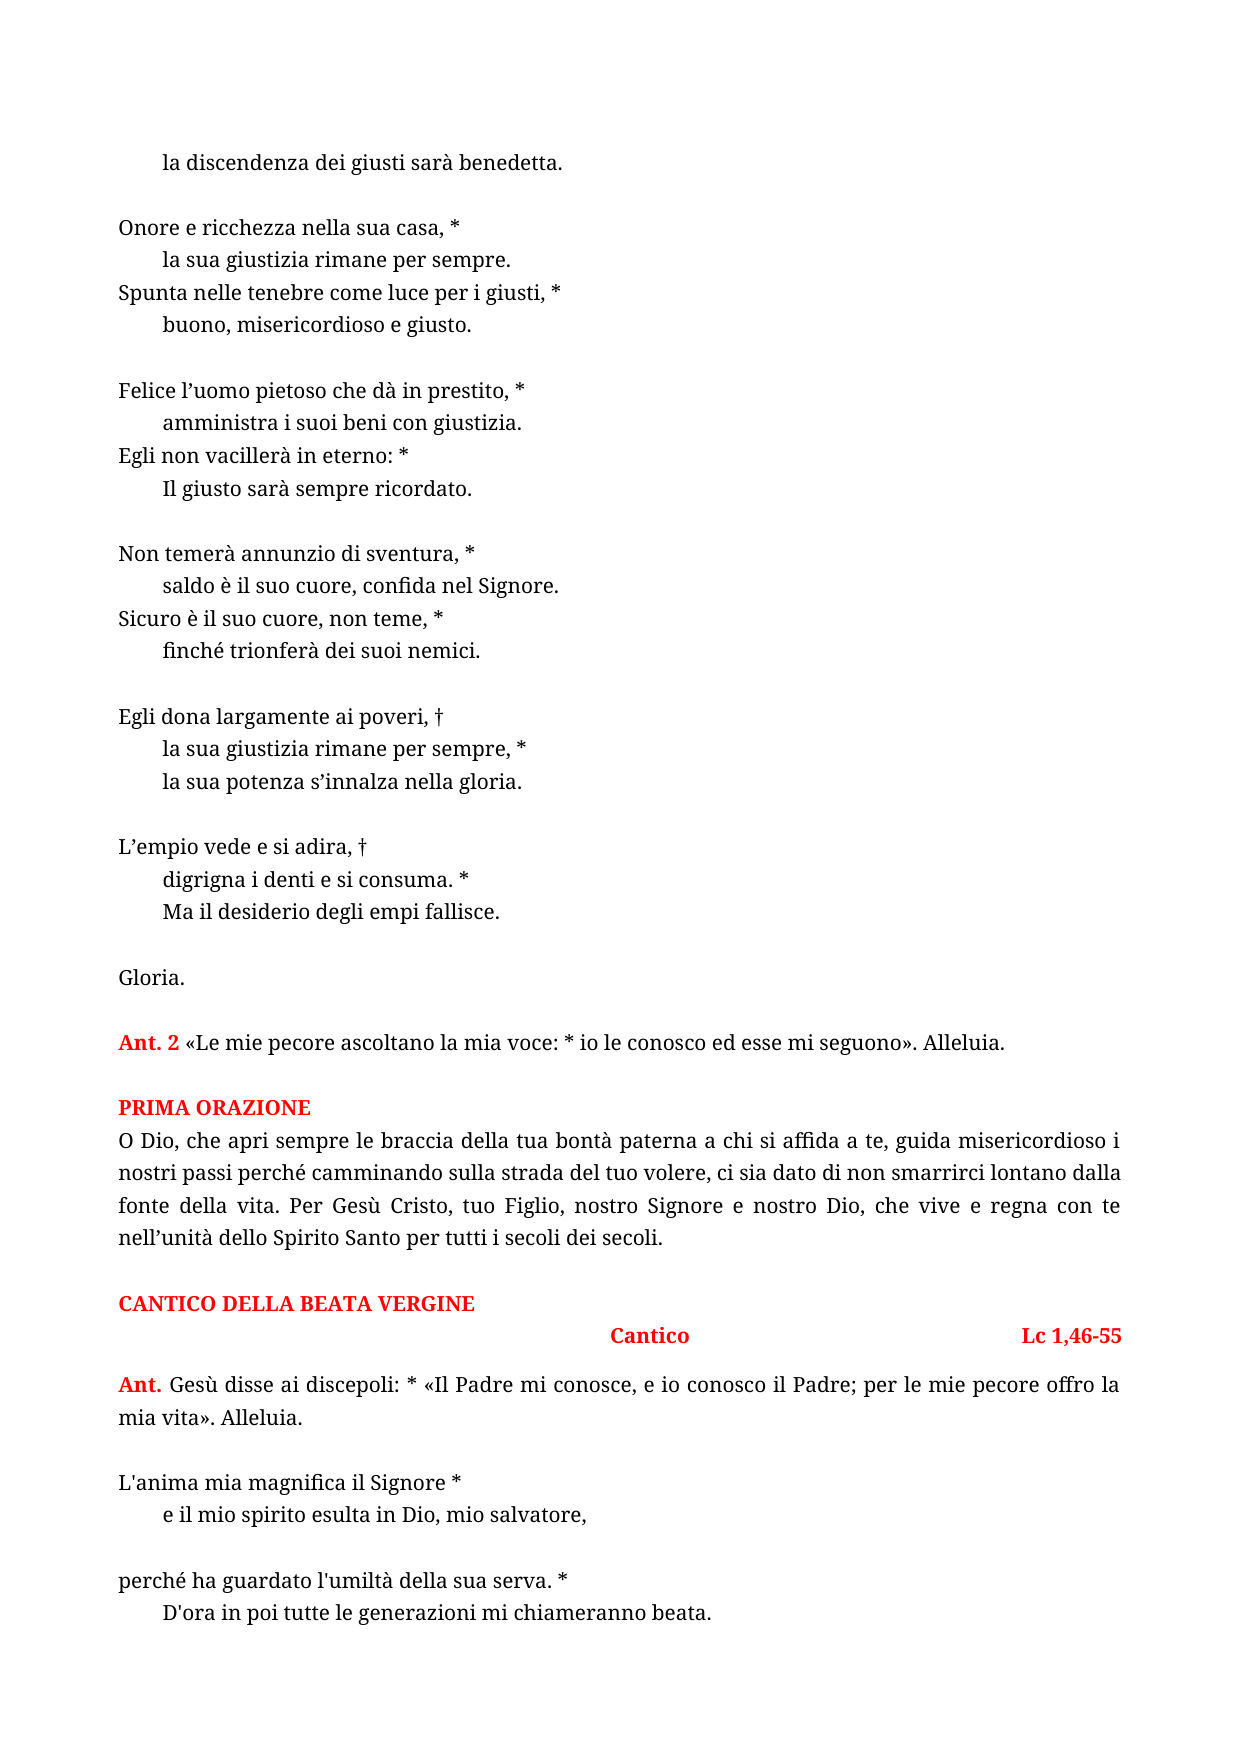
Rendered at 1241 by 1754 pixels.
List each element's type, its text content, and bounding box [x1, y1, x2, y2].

text amministra i suoi beni con giustizia. [118, 408, 1122, 437]
text e il mio spirito esulta in Dio, mio salvatore, [118, 1501, 1122, 1529]
text Egli dona largamente ai poveri, † [118, 702, 1122, 730]
text finché trionferà dei suoi nemici. [118, 637, 1122, 665]
text Ant. Gesù disse ai discepoli: * «Il Padre mi conosce, e io conosco il Padre; per le mie pecore offro la mia vita». Alleluia. [118, 1370, 1122, 1431]
text la sua giustizia rimane per sempre. [118, 245, 1122, 274]
text Sicuro è il suo cuore, non teme, * [118, 604, 1122, 632]
text perché ha guardato l'umiltà della sua serva. * [118, 1566, 1122, 1594]
text PRIMA ORAZIONE [118, 1093, 1122, 1122]
text buono, misericordioso e giusto. [118, 311, 1122, 339]
text D'ora in poi tutte le generazioni mi chiameranno beata. [118, 1598, 1122, 1627]
text digrigna i denti e si consuma. * [118, 865, 1122, 893]
text O Dio, che apri sempre le braccia della tua bontà paterna a chi si affida a te, guida misericordioso i nostri passi perché camminando sulla strada del tuo volere, ci sia dato di non smarrirci lontano dalla fonte della vita. Per Gesù Cristo, tuo Figlio, nostro Signore e nostro Dio, che vive e regna con te nell’unità dello Spirito Santo per tutti i secoli dei secoli. [118, 1126, 1122, 1252]
text saldo è il suo cuore, confida nel Signore. [118, 571, 1122, 600]
text Non temerà annunzio di sventura, * [118, 539, 1122, 567]
text CANTICO DELLA BEATA VERGINE [118, 1289, 1122, 1317]
text Cantico Lc 1,46-55 [118, 1321, 1122, 1350]
text la sua giustizia rimane per sempre, * [118, 734, 1122, 763]
text Egli non vacillerà in eterno: * [118, 441, 1122, 469]
text Il giusto sarà sempre ricordato. [118, 474, 1122, 502]
text Spunta nelle tenebre come luce per i giusti, * [118, 278, 1122, 306]
text Felice l’uomo pietoso che dà in prestito, * [118, 376, 1122, 404]
text L’empio vede e si adira, † [118, 832, 1122, 861]
text Ma il desiderio degli empi fallisce. [118, 897, 1122, 926]
text Onore e ricchezza nella sua casa, * [118, 213, 1122, 241]
text Ant. 2 «Le mie pecore ascoltano la mia voce: * io le conosco ed esse mi seguono». Alleluia. [118, 1028, 1122, 1056]
text L'anima mia magnifica il Signore * [118, 1468, 1122, 1496]
text Gloria. [118, 963, 1122, 991]
text la sua potenza s’innalza nella gloria. [118, 767, 1122, 796]
text la discendenza dei giusti sarà benedetta. [118, 148, 1122, 176]
